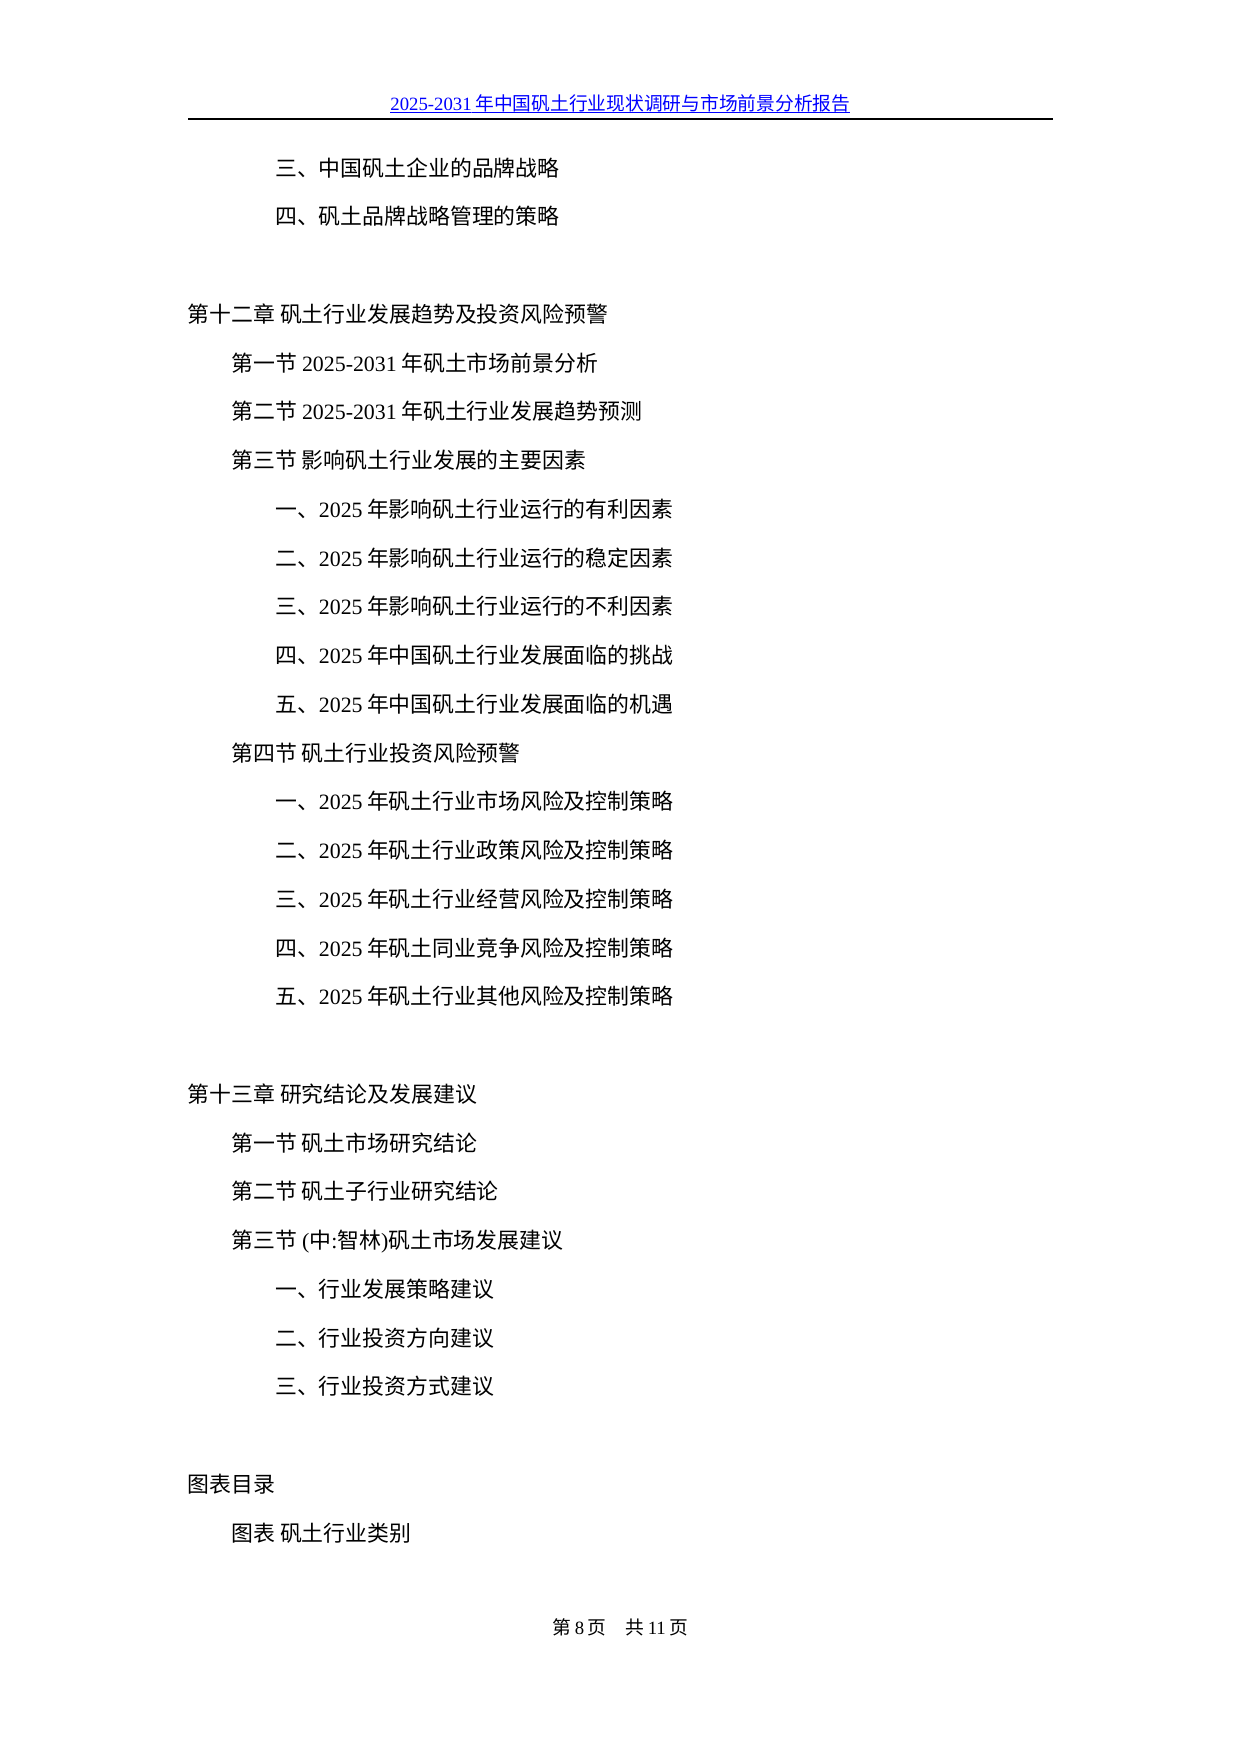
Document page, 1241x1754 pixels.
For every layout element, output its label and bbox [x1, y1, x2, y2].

text [187, 150, 1053, 1548]
